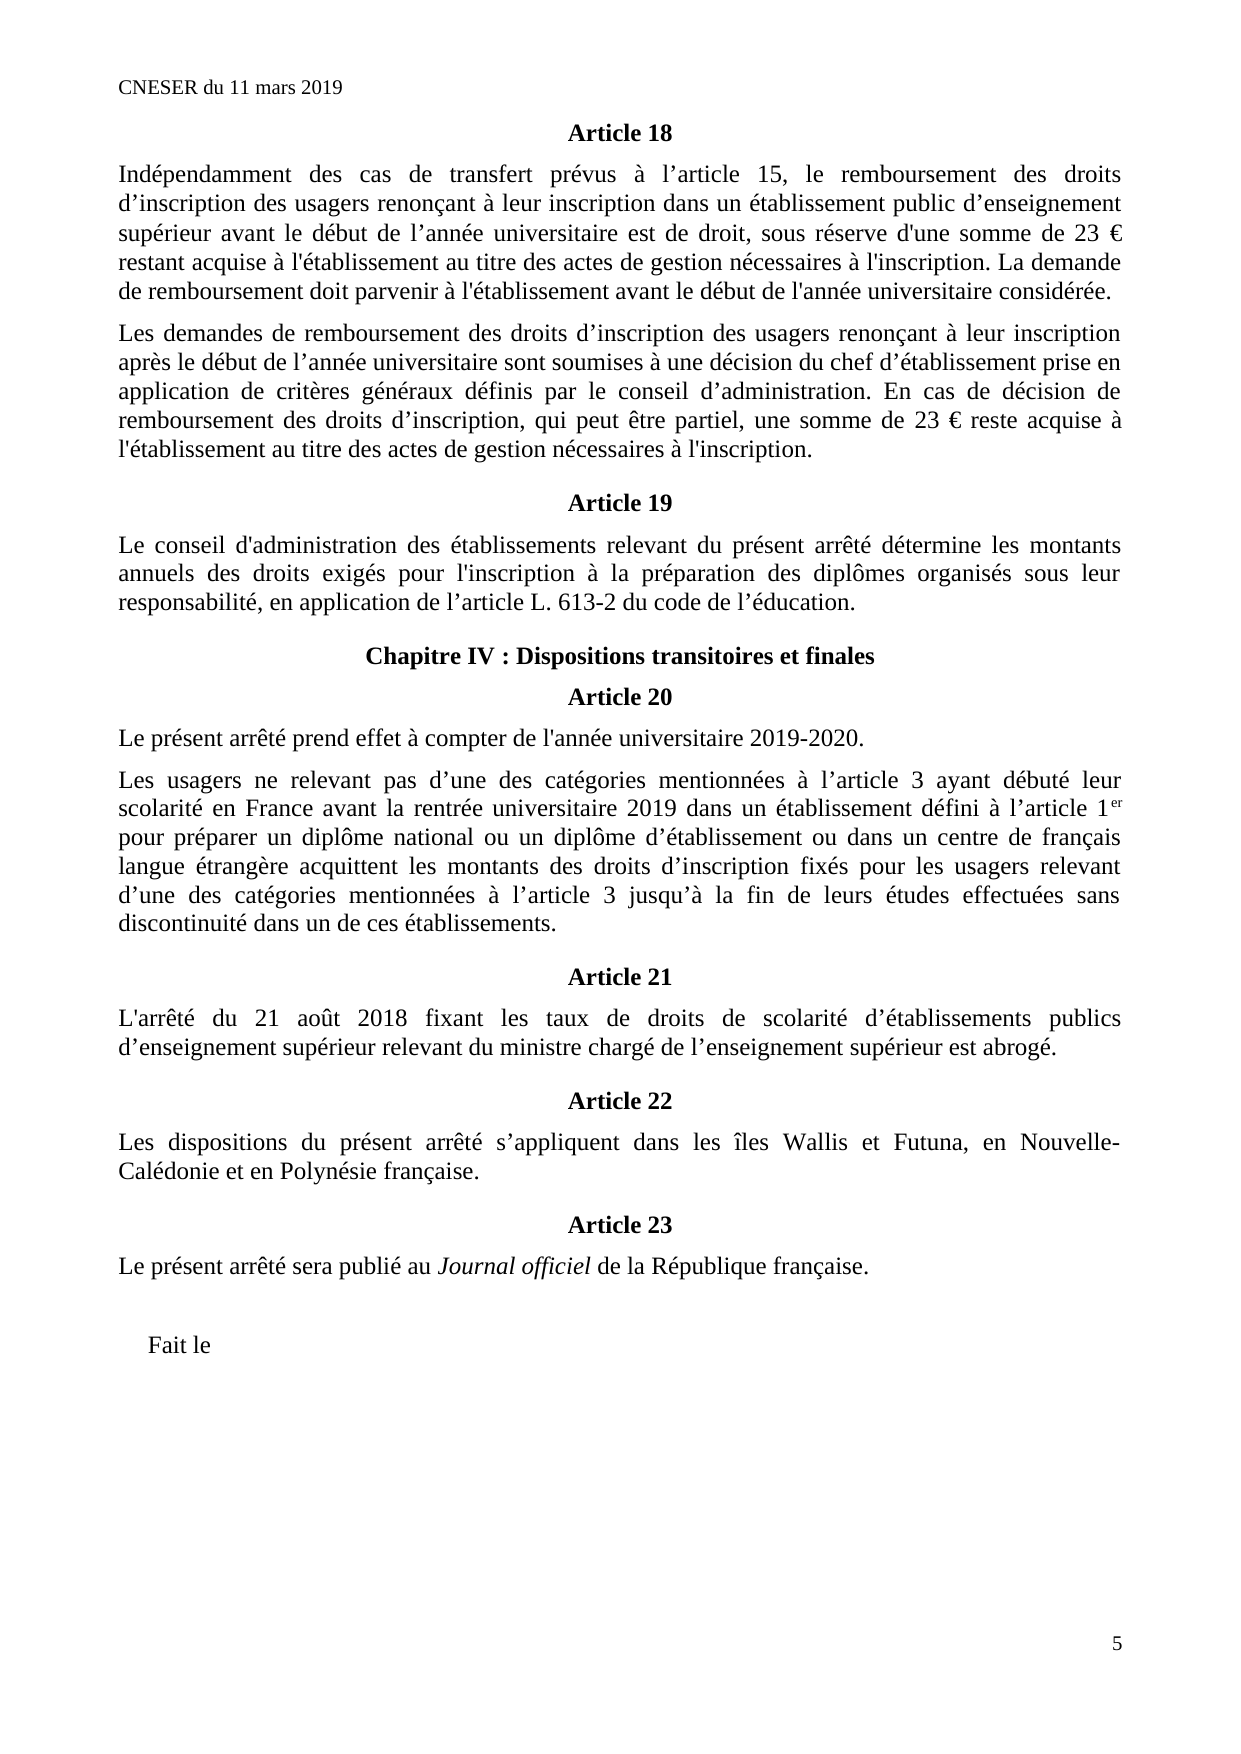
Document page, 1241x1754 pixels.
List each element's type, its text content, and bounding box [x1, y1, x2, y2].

text Article 19 [118, 488, 1122, 517]
text Fait le [118, 1330, 1137, 1358]
text Les demandes de remboursement des droits d’inscription des usagers renonçant à leur inscription après le début de l’année universitaire sont soumises à une décision du chef d’établissement prise en application de critères généraux définis par le conseil d’administration. En cas de décision de remboursement des droits d’inscription, qui peut être partiel, une somme de 23 € reste acquise à l'établissement au titre des actes de gestion nécessaires à l'inscription. [118, 318, 1122, 463]
text Le présent arrêté prend effet à compter de l'année universitaire 2019-2020. [118, 723, 1122, 752]
text Chapitre IV : Dispositions transitoires et finales [118, 641, 1122, 670]
text Article 22 [118, 1086, 1122, 1115]
text Indépendamment des cas de transfert prévus à l’article 15, le remboursement des droits d’inscription des usagers renonçant à leur inscription dans un établissement public d’enseignement supérieur avant le début de l’année universitaire est de droit, sous réserve d'une somme de 23 € restant acquise à l'établissement au titre des actes de gestion nécessaires à l'inscription. La demande de remboursement doit parvenir à l'établissement avant le début de l'année universitaire considérée. [118, 159, 1122, 305]
text Les dispositions du présent arrêté s’appliquent dans les îles Wallis et Futuna, en Nouvelle-Calédonie et en Polynésie française. [118, 1127, 1122, 1185]
text Article 18 [118, 118, 1122, 147]
text Article 20 [118, 682, 1122, 711]
text Les usagers ne relevant pas d’une des catégories mentionnées à l’article 3 ayant débuté leur scolarité en France avant la rentrée universitaire 2019 dans un établissement défini à l’article 1er pour préparer un diplôme national ou un diplôme d’établissement ou dans un centre de français langue étrangère acquittent les montants des droits d’inscription fixés pour les usagers relevant d’une des catégories mentionnées à l’article 3 jusqu’à la fin de leurs études effectuées sans discontinuité dans un de ces établissements. [118, 765, 1122, 937]
text Le présent arrêté sera publié au Journal officiel de la République française. [118, 1251, 1122, 1280]
text Le conseil d'administration des établissements relevant du présent arrêté détermine les montants annuels des droits exigés pour l'inscription à la préparation des diplômes organisés sous leur responsabilité, en application de l’article L. 613-2 du code de l’éducation. [118, 530, 1122, 616]
text L'arrêté du 21 août 2018 fixant les taux de droits de scolarité d’établissements publics d’enseignement supérieur relevant du ministre chargé de l’enseignement supérieur est abrogé. [118, 1003, 1122, 1061]
text Article 23 [118, 1210, 1122, 1238]
text Article 21 [118, 962, 1122, 991]
